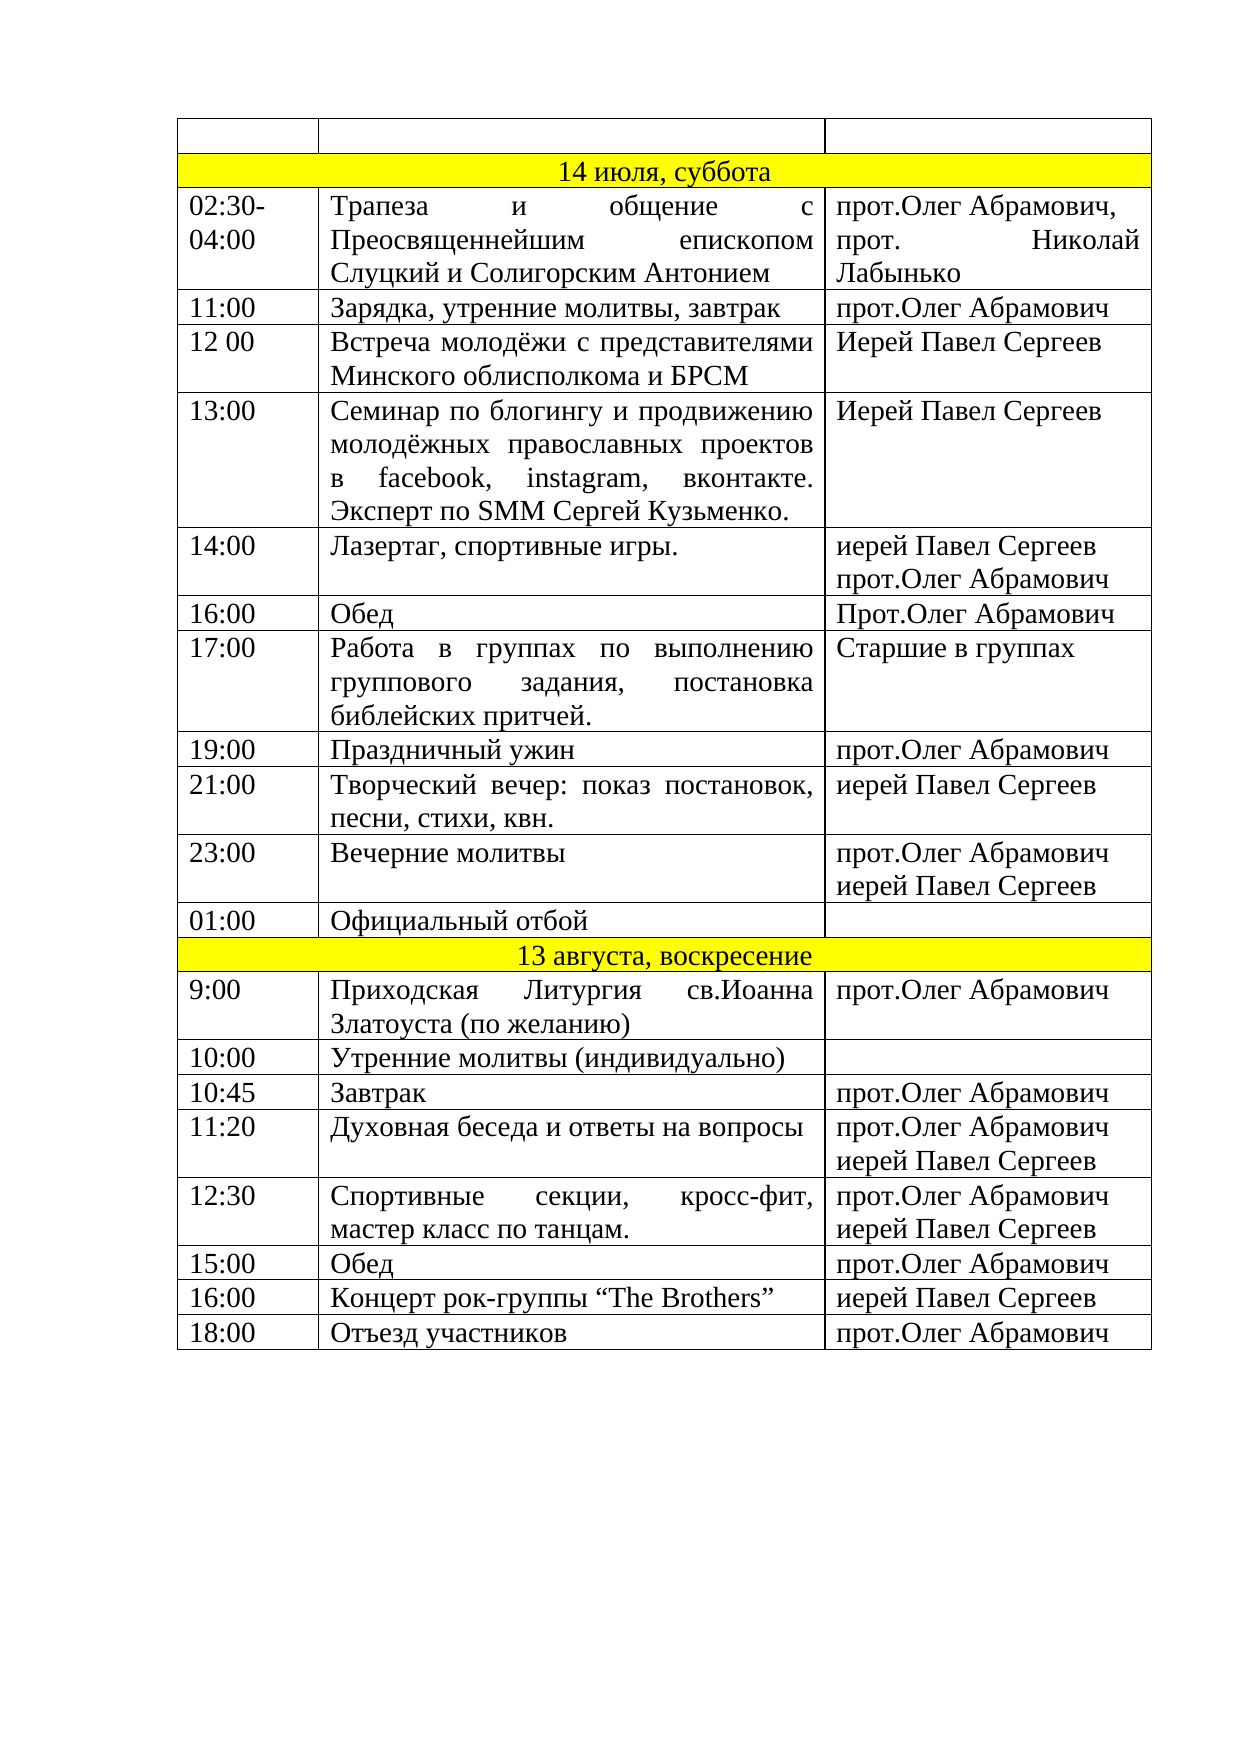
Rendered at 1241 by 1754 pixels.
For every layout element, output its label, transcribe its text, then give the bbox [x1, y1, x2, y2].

table_cell 16:00 [178, 1280, 318, 1314]
table_cell 9:00 [178, 972, 318, 1039]
table_cell прот.Олег Абрамович иерей Павел Сергеев [826, 1110, 1151, 1177]
table_cell Старшие в группах [826, 631, 1151, 731]
table_cell Встреча молодёжи с представителями Минского облисполкома и БРСМ [319, 325, 824, 392]
table_cell 12 00 [178, 325, 318, 392]
table_cell прот.Олег Абрамович, прот. Николай Лабынько [826, 188, 1151, 289]
table_cell иерей Павел Сергеев [826, 1280, 1151, 1314]
table_cell 14 июля, суббота [178, 154, 1151, 187]
table_cell 13:00 [178, 393, 318, 527]
table_cell 18:00 [178, 1315, 318, 1348]
table_cell Обед [319, 1246, 824, 1279]
table_cell 10:45 [178, 1075, 318, 1108]
table_cell Иерей Павел Сергеев [826, 325, 1151, 392]
table_cell Духовная беседа и ответы на вопросы [319, 1110, 824, 1177]
table_cell 11:20 [178, 1110, 318, 1177]
table_cell 12:30 [178, 1178, 318, 1245]
table_cell Творческий вечер: показ постановок, песни, стихи, квн. [319, 767, 824, 834]
table_cell Работа в группах по выполнению группового задания, постановка библейских притчей. [319, 631, 824, 731]
table_cell прот.Олег Абрамович [826, 290, 1151, 323]
table_cell Концерт рок-группы “The Brothers” [319, 1280, 824, 1314]
table_cell 16:00 [178, 596, 318, 629]
table_cell прот.Олег Абрамович иерей Павел Сергеев [826, 835, 1151, 902]
table_cell прот.Олег Абрамович [826, 972, 1151, 1039]
table_cell [826, 903, 1151, 937]
table_cell прот.Олег Абрамович [826, 1246, 1151, 1279]
table_cell Праздничный ужин [319, 732, 824, 766]
table_cell Завтрак [319, 1075, 824, 1108]
table_cell Иерей Павел Сергеев [826, 393, 1151, 527]
table_cell прот.Олег Абрамович [826, 1075, 1151, 1108]
table_cell прот.Олег Абрамович [826, 1315, 1151, 1348]
table_cell 11:00 [178, 290, 318, 323]
table_cell Обед [319, 596, 824, 629]
table_cell иерей Павел Сергеев [826, 767, 1151, 834]
table_cell 21:00 [178, 767, 318, 834]
table_cell Семинар по блогингу и продвижению молодёжных православных проектов в facebook, instagram, вконтакте. Эксперт по SMM Сергей Кузьменко. [319, 393, 824, 527]
table_cell Лазертаг, спортивные игры. [319, 528, 824, 595]
table_cell иерей Павел Сергеев прот.Олег Абрамович [826, 528, 1151, 595]
table_cell 23:00 [178, 835, 318, 902]
table_cell Приходская Литургия св.Иоанна Златоуста (по желанию) [319, 972, 824, 1039]
table_cell Официальный отбой [319, 903, 824, 937]
table_cell Отъезд участников [319, 1315, 824, 1348]
table_cell [319, 119, 824, 153]
table_cell 17:00 [178, 631, 318, 731]
table_cell 14:00 [178, 528, 318, 595]
table_cell 02:30-04:00 [178, 188, 318, 289]
table_cell [826, 1040, 1151, 1074]
table_cell [826, 119, 1151, 153]
table_cell прот.Олег Абрамович иерей Павел Сергеев [826, 1178, 1151, 1245]
table_cell 15:00 [178, 1246, 318, 1279]
table_cell 01:00 [178, 903, 318, 937]
table_cell Утренние молитвы (индивидуально) [319, 1040, 824, 1074]
table_cell Зарядка, утренние молитвы, завтрак [319, 290, 824, 323]
table_cell Прот.Олег Абрамович [826, 596, 1151, 629]
table_cell прот.Олег Абрамович [826, 732, 1151, 766]
table_cell Спортивные секции, кросс-фит, мастер класс по танцам. [319, 1178, 824, 1245]
table_cell [178, 119, 318, 153]
table_cell Трапеза и общение с Преосвященнейшим епископом Слуцкий и Солигорским Антонием [319, 188, 824, 289]
table_cell 10:00 [178, 1040, 318, 1074]
table_cell 19:00 [178, 732, 318, 766]
table_cell 13 августа, воскресение [178, 938, 1151, 971]
table_cell Вечерние молитвы [319, 835, 824, 902]
